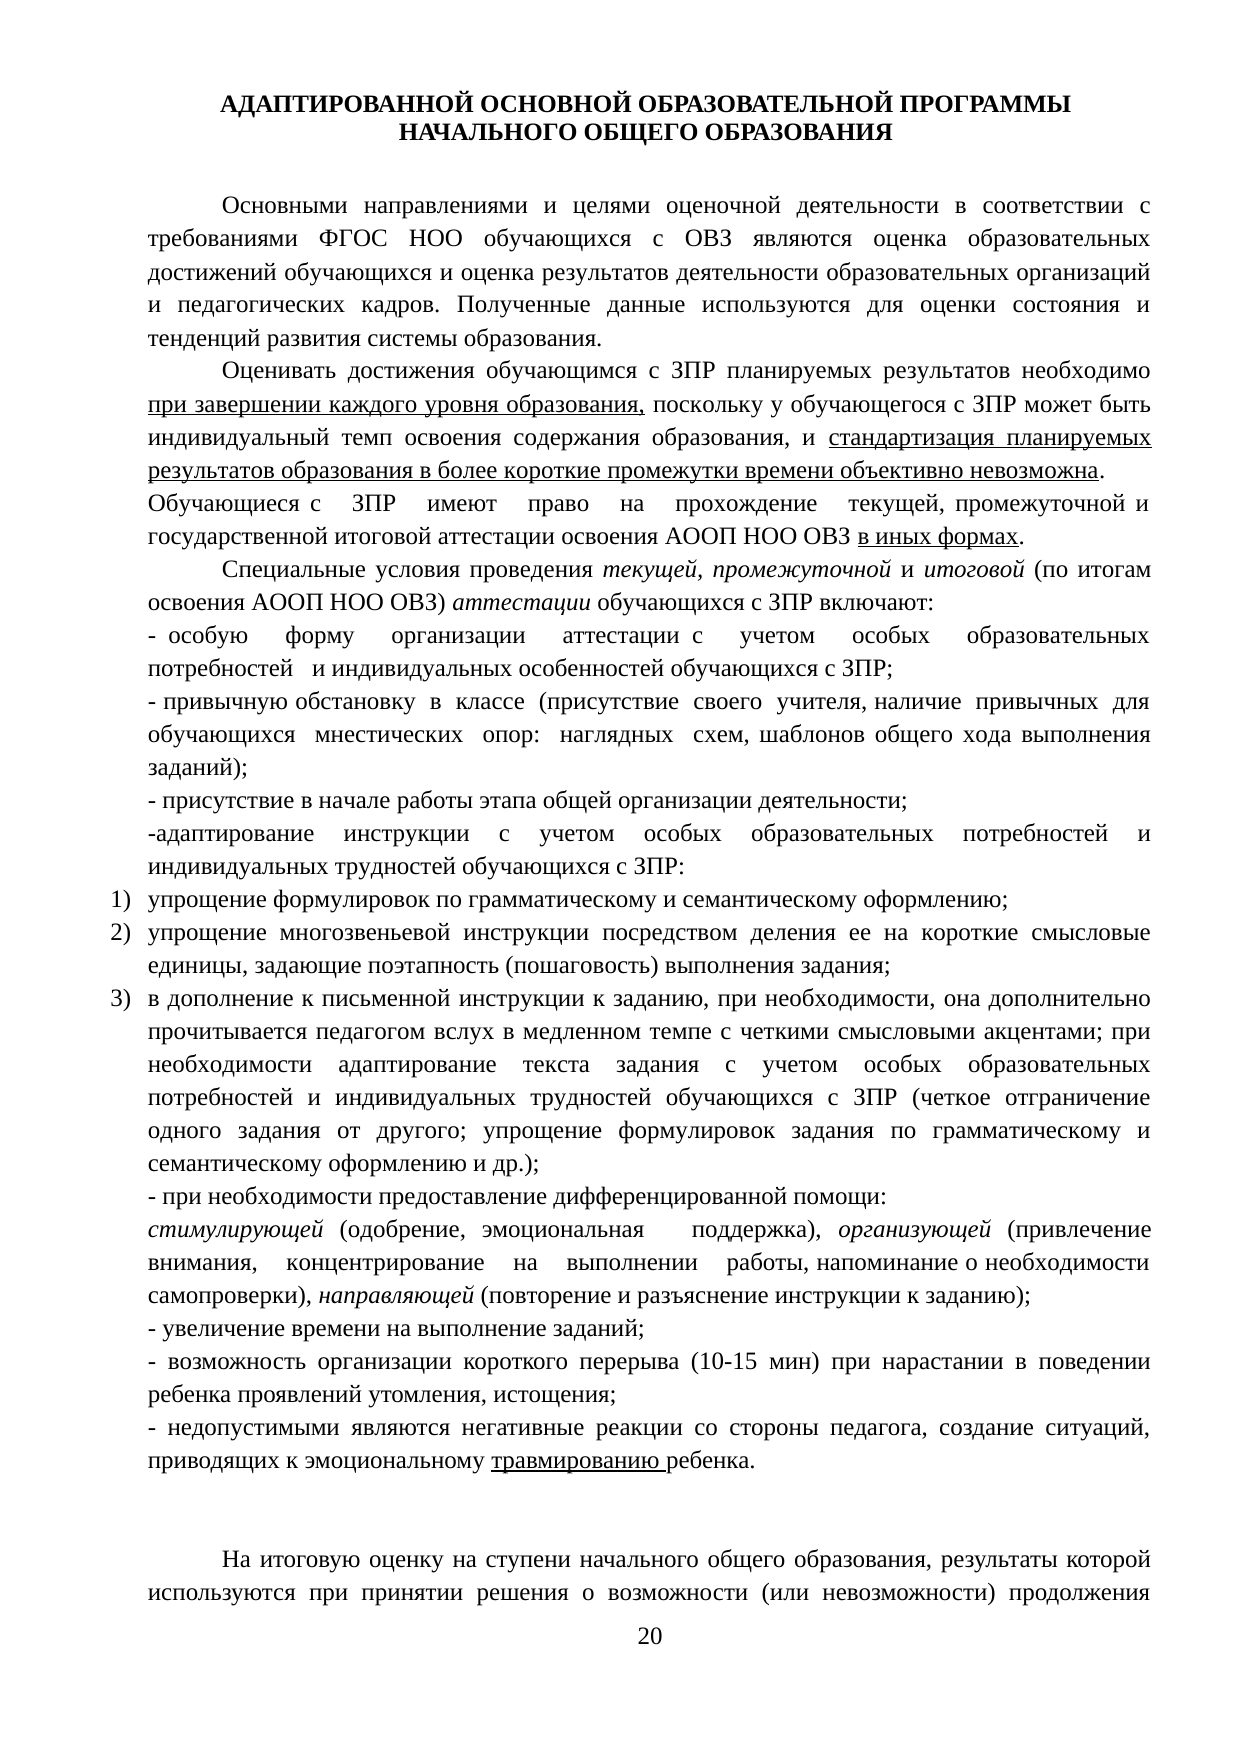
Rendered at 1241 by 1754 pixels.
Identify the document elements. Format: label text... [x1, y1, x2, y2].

text - особую форму организации аттестации с учетом особых образовательных потребностей и индивидуальных особенностей обучающихся с ЗПР; [148, 620, 1152, 682]
list - возможность организации короткого перерыва (10-15 мин) при нарастании в поведении ребенка проявлений утомления, истощения; [148, 1346, 1152, 1408]
text Оценивать достижения обучающимся с ЗПР планируемых результатов необходимо при завершении каждого уровня образования, поскольку у обучающегося с ЗПР может быть индивидуальный темп освоения содержания образования, и стандартизация планируемых результатов образования в более короткие промежутки времени объективно невозможна. [148, 356, 1152, 483]
text Специальные условия проведения текущей, промежуточной и итоговой (по итогам освоения АООП НОО ОВЗ) аттестации обучающихся с ЗПР включают: [148, 554, 1152, 616]
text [148, 89, 1144, 146]
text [148, 1544, 1152, 1606]
list в дополнение к письменной инструкции к заданию, при необходимости, она дополнительно прочитывается педагогом вслух в медленном темпе с четкими смысловыми акцентами; при необходимости адаптирование текста задания с учетом особых образовательных потребностей и индивидуальных трудностей обучающихся с ЗПР (четкое отграничение одного задания от другого; упрощение формулировок задания по грамматическому и семантическому оформлению и др.); [110, 983, 1152, 1177]
list - при необходимости предоставление дифференцированной помощи: [148, 1181, 1152, 1210]
text - присутствие в начале работы этапа общей организации деятельности; [148, 785, 1152, 814]
list - недопустимыми являются негативные реакции со стороны педагога, создание ситуаций, приводящих к эмоциональному травмированию ребенка. [148, 1412, 1152, 1474]
text -адаптирование инструкции с учетом особых образовательных потребностей и индивидуальных трудностей обучающихся с ЗПР: [148, 818, 1152, 880]
text - привычную обстановку в классе (присутствие своего учителя, наличие привычных для обучающихся мнестических опор: наглядных схем, шаблонов общего хода выполнения заданий); [148, 686, 1152, 781]
list упрощение формулировок по грамматическому и семантическому оформлению; [110, 884, 1152, 913]
text Основными направлениями и целями оценочной деятельности в соответствии с требованиями ФГОС НОО обучающихся с ОВЗ являются оценка образовательных достижений обучающихся и оценка результатов деятельности образовательных организаций и педагогических кадров. Полученные данные используются для оценки состояния и тенденций развития системы образования. [148, 191, 1152, 351]
list упрощение многозвеньевой инструкции посредством деления ее на короткие смысловые единицы, задающие поэтапность (пошаговость) выполнения задания; [110, 917, 1152, 979]
list стимулирующей (одобрение, эмоциональная поддержка), организующей (привлечение внимания, концентрирование на выполнении работы, напоминание о необходимости самопроверки), направляющей (повторение и разъяснение инструкции к заданию); [148, 1214, 1152, 1309]
text Обучающиеся с ЗПР имеют право на прохождение текущей, промежуточной и государственной итоговой аттестации освоения АООП НОО ОВЗ в иных формах. [148, 488, 1152, 549]
list - увеличение времени на выполнение заданий; [148, 1313, 1152, 1342]
